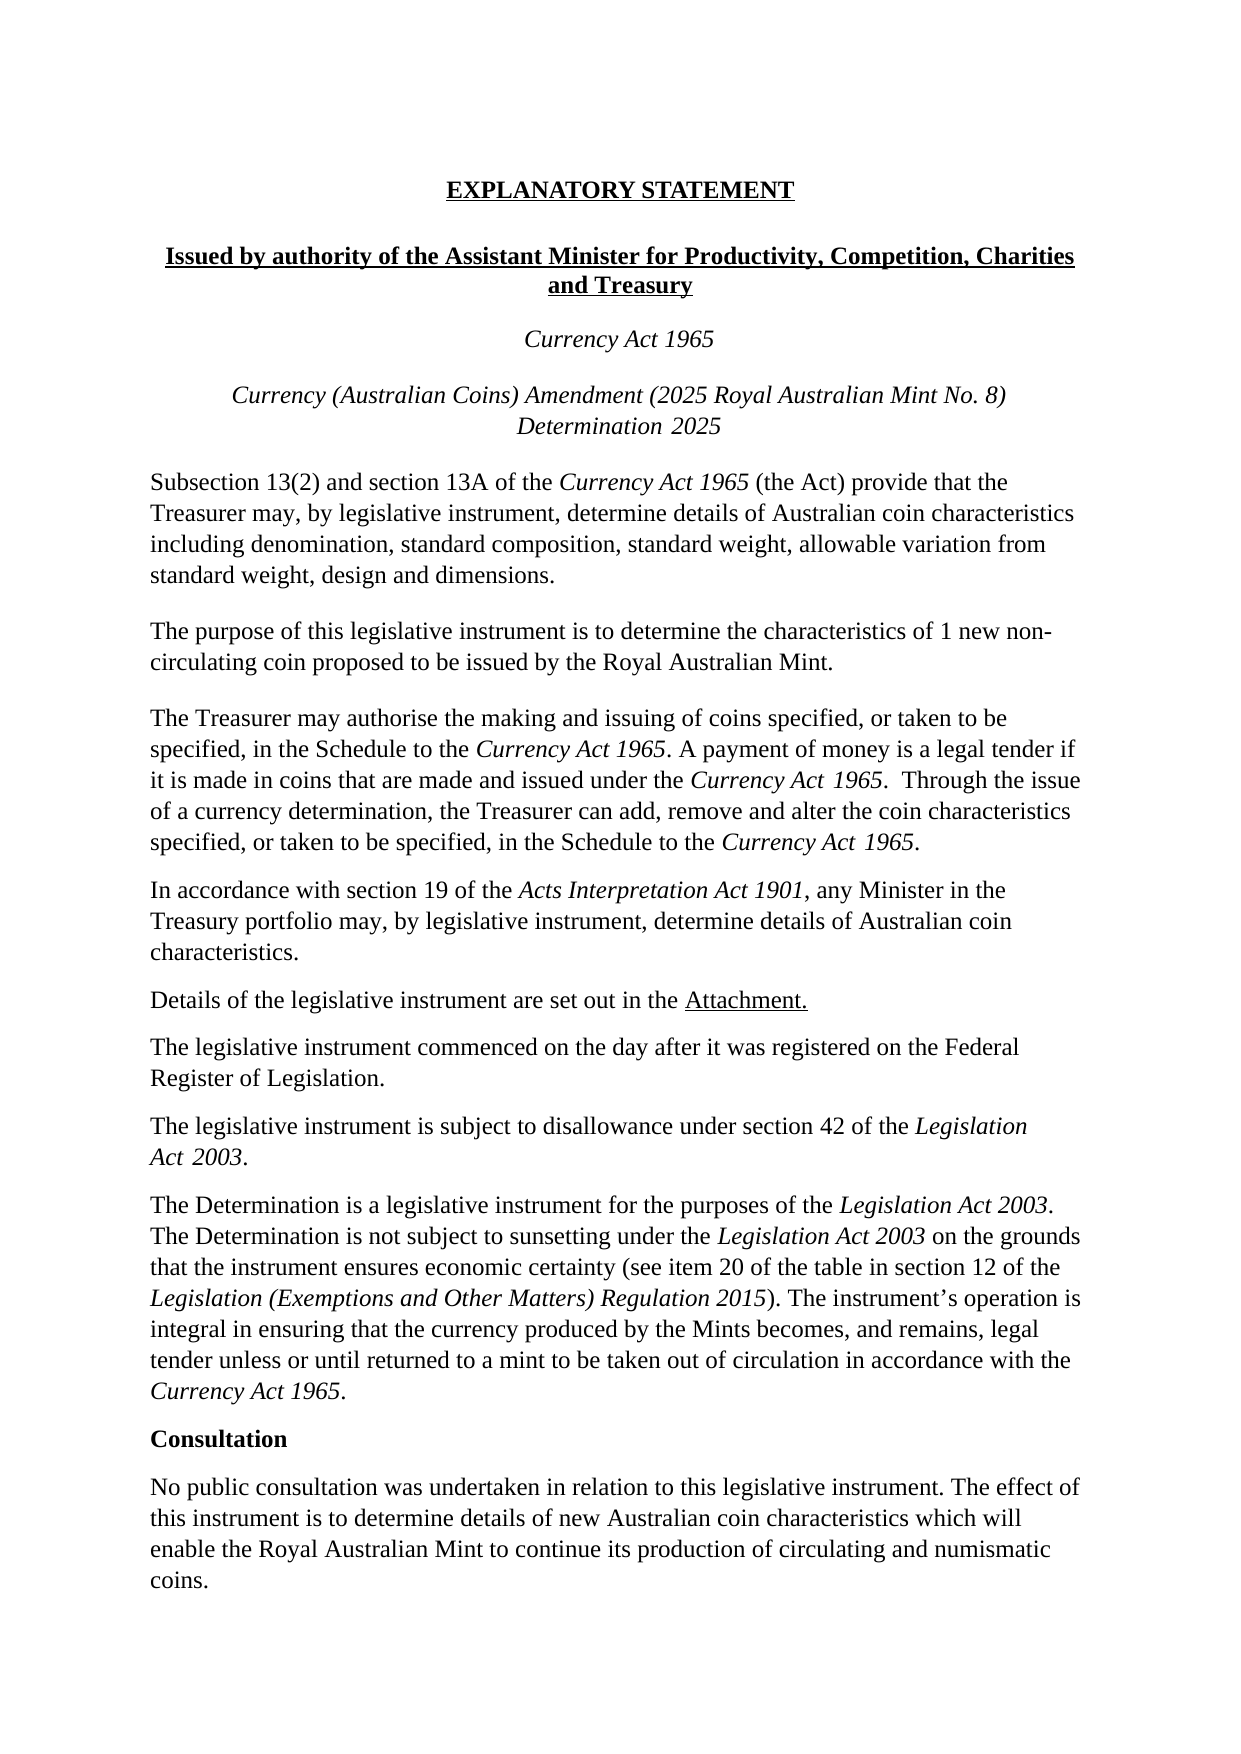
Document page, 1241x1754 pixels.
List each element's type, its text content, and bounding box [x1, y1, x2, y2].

text No public consultation was undertaken in relation to this legislative instrument. The effect of this instrument is to determine details of new Australian coin characteristics which will enable the Royal Australian Mint to continue its production of circulating and numismatic coins. [150, 1472, 1090, 1593]
text EXPLANATORY STATEMENT [150, 175, 1090, 204]
text Currency Act 1965 [150, 324, 1090, 352]
text In accordance with section 19 of the Acts Interpretation Act 1901, any Minister in the Treasury portfolio may, by legislative instrument, determine details of Australian coin characteristics. [150, 875, 1090, 966]
text The Determination is a legislative instrument for the purposes of the Legislation Act 2003. The Determination is not subject to sunsetting under the Legislation Act 2003 on the grounds that the instrument ensures economic certainty (see item 20 of the table in section 12 of the Legislation (Exemptions and Other Matters) Regulation 2015). The instrument’s operation is integral in ensuring that the currency produced by the Mints becomes, and remains, legal tender unless or until returned to a mint to be taken out of circulation in accordance with the Currency Act 1965. [150, 1190, 1090, 1405]
text The legislative instrument is subject to disallowance under section 42 of the Legislation Act 2003. [150, 1111, 1090, 1171]
text Currency (Australian Coins) Amendment (2025 Royal Australian Mint No. 8) Determination 2025 [150, 380, 1090, 439]
text The purpose of this legislative instrument is to determine the characteristics of 1 new non-circulating coin proposed to be issued by the Royal Australian Mint. [150, 616, 1090, 676]
text Subsection 13(2) and section 13A of the Currency Act 1965 (the Act) provide that the Treasurer may, by legislative instrument, determine details of Australian coin characteristics including denomination, standard composition, standard weight, allowable variation from standard weight, design and dimensions. [150, 467, 1090, 589]
text Issued by authority of the Assistant Minister for Productivity, Competition, Charities and Treasury [150, 241, 1090, 299]
text Details of the legislative instrument are set out in the Attachment. [150, 985, 1090, 1013]
text Consultation [150, 1424, 1090, 1453]
text The Treasurer may authorise the making and issuing of coins specified, or taken to be specified, in the Schedule to the Currency Act 1965. A payment of money is a legal tender if it is made in coins that are made and issued under the Currency Act 1965. Through the issue of a currency determination, the Treasurer can add, remove and alter the coin characteristics specified, or taken to be specified, in the Schedule to the Currency Act 1965. [150, 703, 1090, 856]
text The legislative instrument commenced on the day after it was registered on the Federal Register of Legislation. [150, 1032, 1090, 1092]
